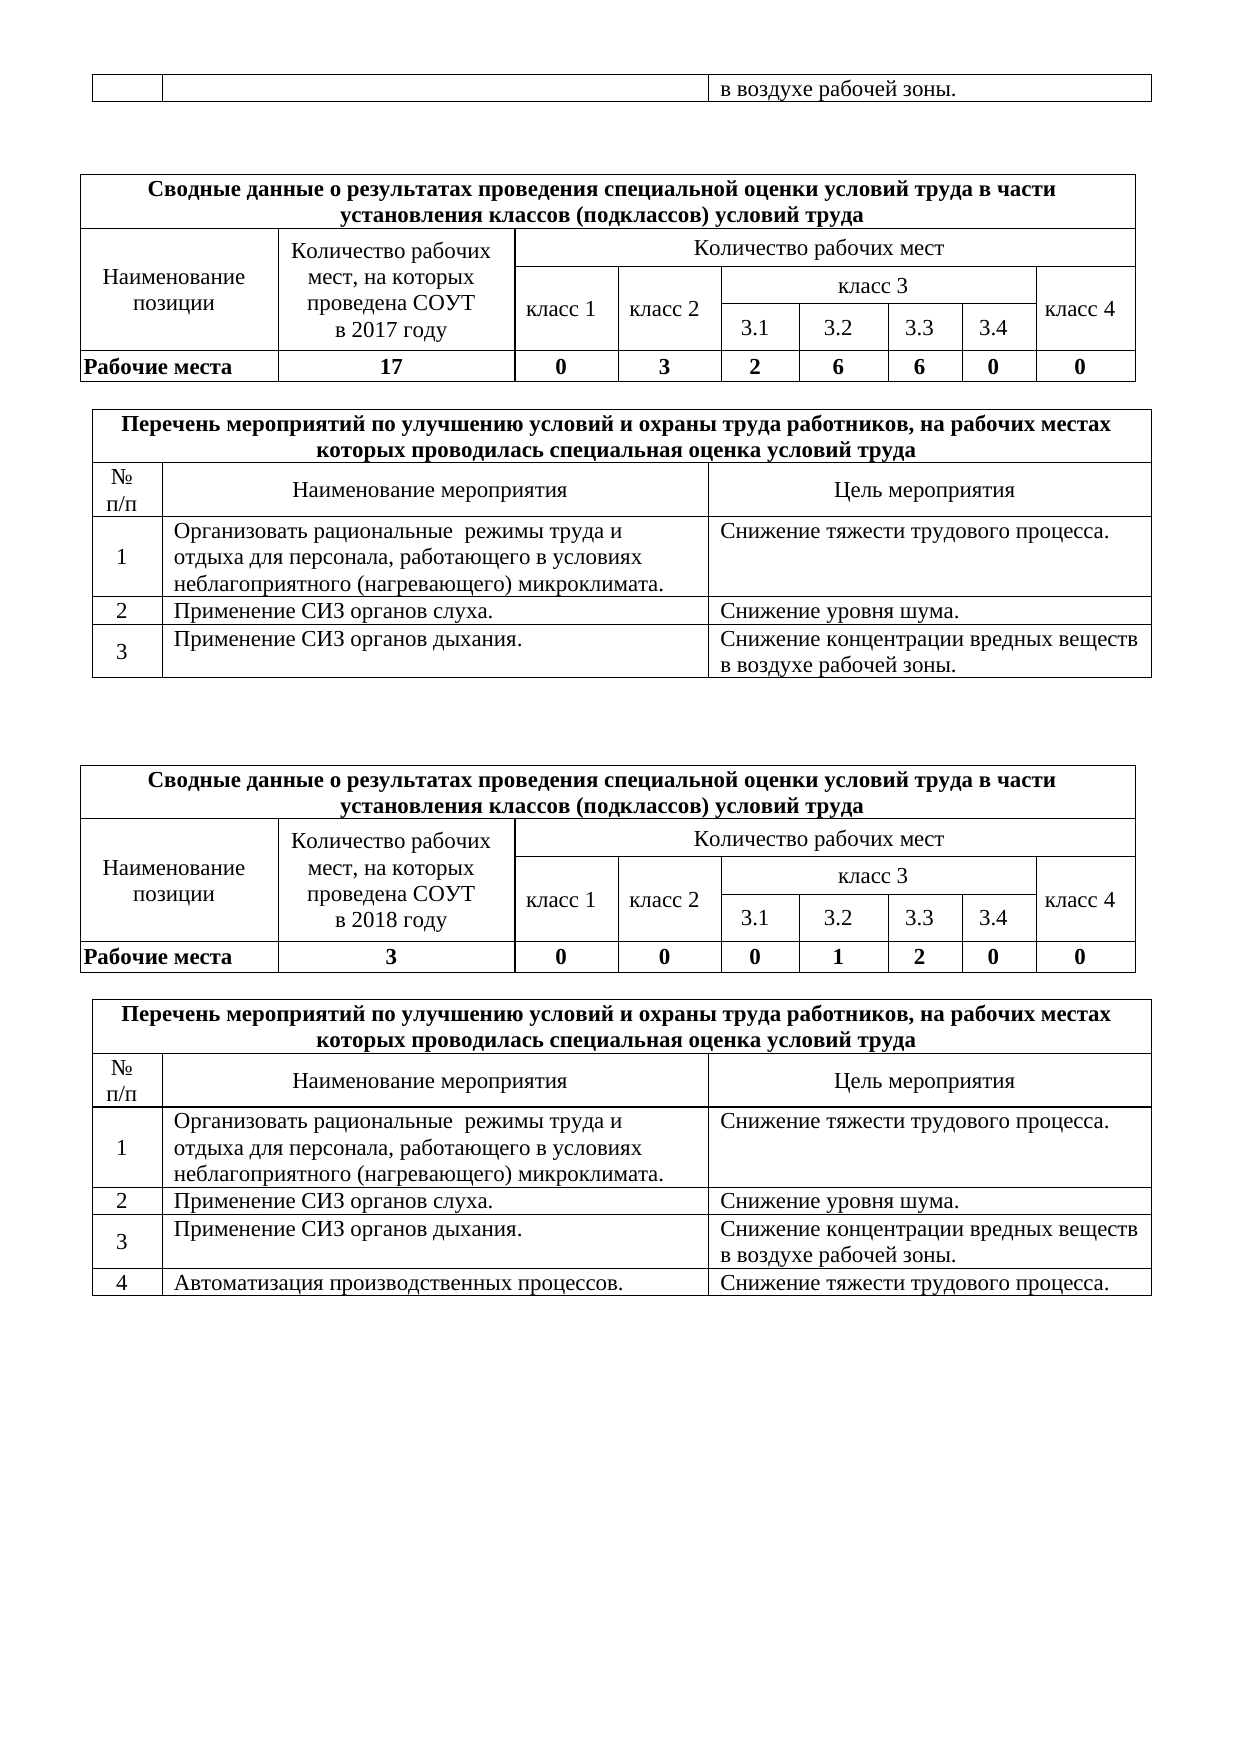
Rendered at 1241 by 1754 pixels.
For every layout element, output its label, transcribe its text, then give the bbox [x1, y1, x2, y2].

table_cell 17 [279, 351, 514, 381]
table_cell Снижение уровня шума. [709, 597, 1151, 623]
table_cell Применение СИЗ органов дыхания. [163, 625, 708, 677]
table_cell Количество рабочих мест [516, 229, 1135, 266]
table_cell класс 3 [722, 267, 1036, 303]
table_cell 0 [963, 942, 1036, 972]
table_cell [163, 75, 708, 101]
table_cell 3.1 [722, 895, 799, 941]
table_cell 0 [722, 942, 799, 972]
table_cell Применение СИЗ органов дыхания. [163, 1215, 708, 1268]
table_cell класс 4 [1037, 857, 1135, 941]
table_cell Рабочие места [81, 351, 278, 381]
table_cell Цель мероприятия [709, 463, 1151, 516]
table_cell 3.4 [963, 895, 1036, 941]
table_header Сводные данные о результатах проведения специальной оценки условий труда в части установления классов (подклассов) условий труда [81, 175, 1135, 228]
table_cell Рабочие места [81, 942, 278, 972]
table_cell 2 [889, 942, 962, 972]
table_cell 3.2 [800, 304, 888, 350]
table_cell Наименование позиции [81, 229, 278, 350]
table_cell 0 [619, 942, 721, 972]
table_cell Снижение тяжести трудового процесса. [709, 1108, 1151, 1187]
table_cell класс 3 [722, 857, 1036, 894]
table_cell 6 [800, 351, 888, 381]
table_cell класс 2 [619, 857, 721, 941]
table_cell Количество рабочих мест, на которых проведена СОУТ в 2017 году [279, 229, 514, 350]
table_cell 3.1 [722, 304, 799, 350]
table_cell 2 [93, 1188, 162, 1214]
table_cell № п/п [93, 463, 162, 516]
table_cell Автоматизация производственных процессов. [163, 1269, 708, 1295]
table_cell Снижение тяжести трудового процесса. [709, 1269, 1151, 1295]
table_cell Количество рабочих мест [516, 819, 1135, 856]
table_header Перечень мероприятий по улучшению условий и охраны труда работников, на рабочих местах которых проводилась специальная оценка условий труда [93, 410, 1151, 462]
table_cell Снижение уровня шума. [709, 1188, 1151, 1214]
table_cell Наименование мероприятия [163, 463, 708, 516]
table_cell 0 [516, 351, 618, 381]
table_cell Наименование мероприятия [163, 1054, 708, 1106]
table_cell 0 [1037, 351, 1135, 381]
table_cell 1 [93, 1108, 162, 1187]
table_cell 3.4 [963, 304, 1036, 350]
table_cell Применение СИЗ органов слуха. [163, 597, 708, 623]
table_cell Организовать рациональные режимы труда и отдыха для персонала, работающего в условиях неблагоприятного (нагревающего) микроклимата. [163, 517, 708, 596]
table_cell № п/п [93, 1054, 162, 1106]
table_cell 2 [93, 597, 162, 623]
table_cell 3.3 [889, 304, 962, 350]
table_cell 3 [93, 1215, 162, 1268]
table_cell 3 [279, 942, 514, 972]
table_cell 3.3 [889, 895, 962, 941]
table_cell 3 [93, 625, 162, 677]
table_cell класс 1 [516, 857, 618, 941]
table_cell 3.2 [800, 895, 888, 941]
table_cell 3 [619, 351, 721, 381]
table_cell Цель мероприятия [709, 1054, 1151, 1106]
table_cell Наименование позиции [81, 819, 278, 941]
table_cell 0 [963, 351, 1036, 381]
table_cell 3 [93, 75, 162, 101]
table_cell Снижение концентрации вредных веществ в воздухе рабочей зоны. [709, 625, 1151, 677]
table_cell Снижение концентрации вредных веществ в воздухе рабочей зоны. [709, 1215, 1151, 1268]
table_cell 4 [93, 1269, 162, 1295]
table_header Сводные данные о результатах проведения специальной оценки условий труда в части установления классов (подклассов) условий труда [81, 766, 1135, 818]
table_cell Применение СИЗ органов слуха. [163, 1188, 708, 1214]
table_cell класс 2 [619, 267, 721, 350]
table_cell класс 1 [516, 267, 618, 350]
table_cell 2 [722, 351, 799, 381]
table_cell класс 4 [1037, 267, 1135, 350]
table_cell Количество рабочих мест, на которых проведена СОУТ в 2018 году [279, 819, 514, 941]
table_cell 1 [93, 517, 162, 596]
table_cell 1 [800, 942, 888, 972]
table_cell Снижение тяжести трудового процесса. [709, 517, 1151, 596]
table_cell 0 [1037, 942, 1135, 972]
table_cell Организовать рациональные режимы труда и отдыха для персонала, работающего в условиях неблагоприятного (нагревающего) микроклимата. [163, 1108, 708, 1187]
table_header Перечень мероприятий по улучшению условий и охраны труда работников, на рабочих местах которых проводилась специальная оценка условий труда [93, 1000, 1151, 1053]
table_cell 0 [516, 942, 618, 972]
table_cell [709, 75, 1151, 101]
table_cell 6 [889, 351, 962, 381]
